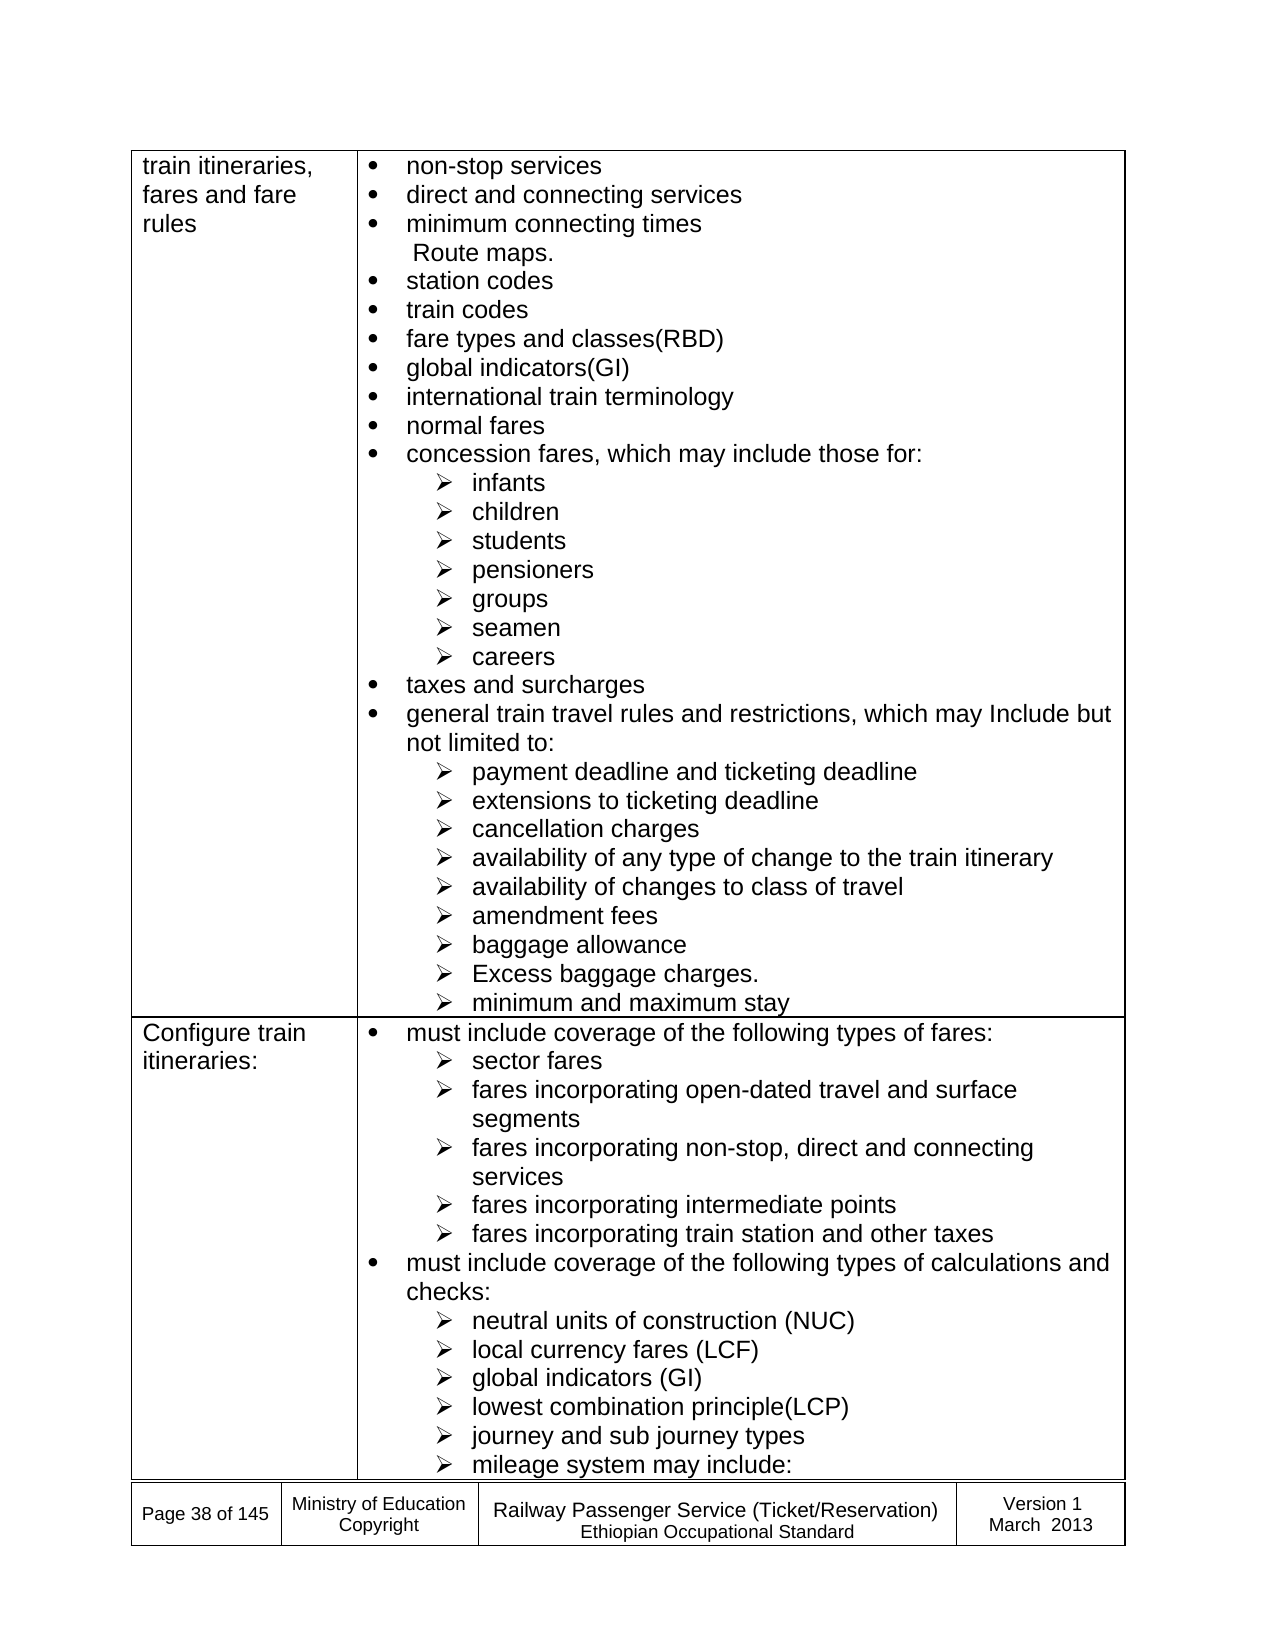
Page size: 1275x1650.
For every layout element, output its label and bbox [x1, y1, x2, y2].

table_cell [132, 1018, 357, 1479]
table_cell [132, 151, 357, 1016]
table_cell [358, 151, 1124, 1016]
table_cell [358, 1018, 1124, 1479]
